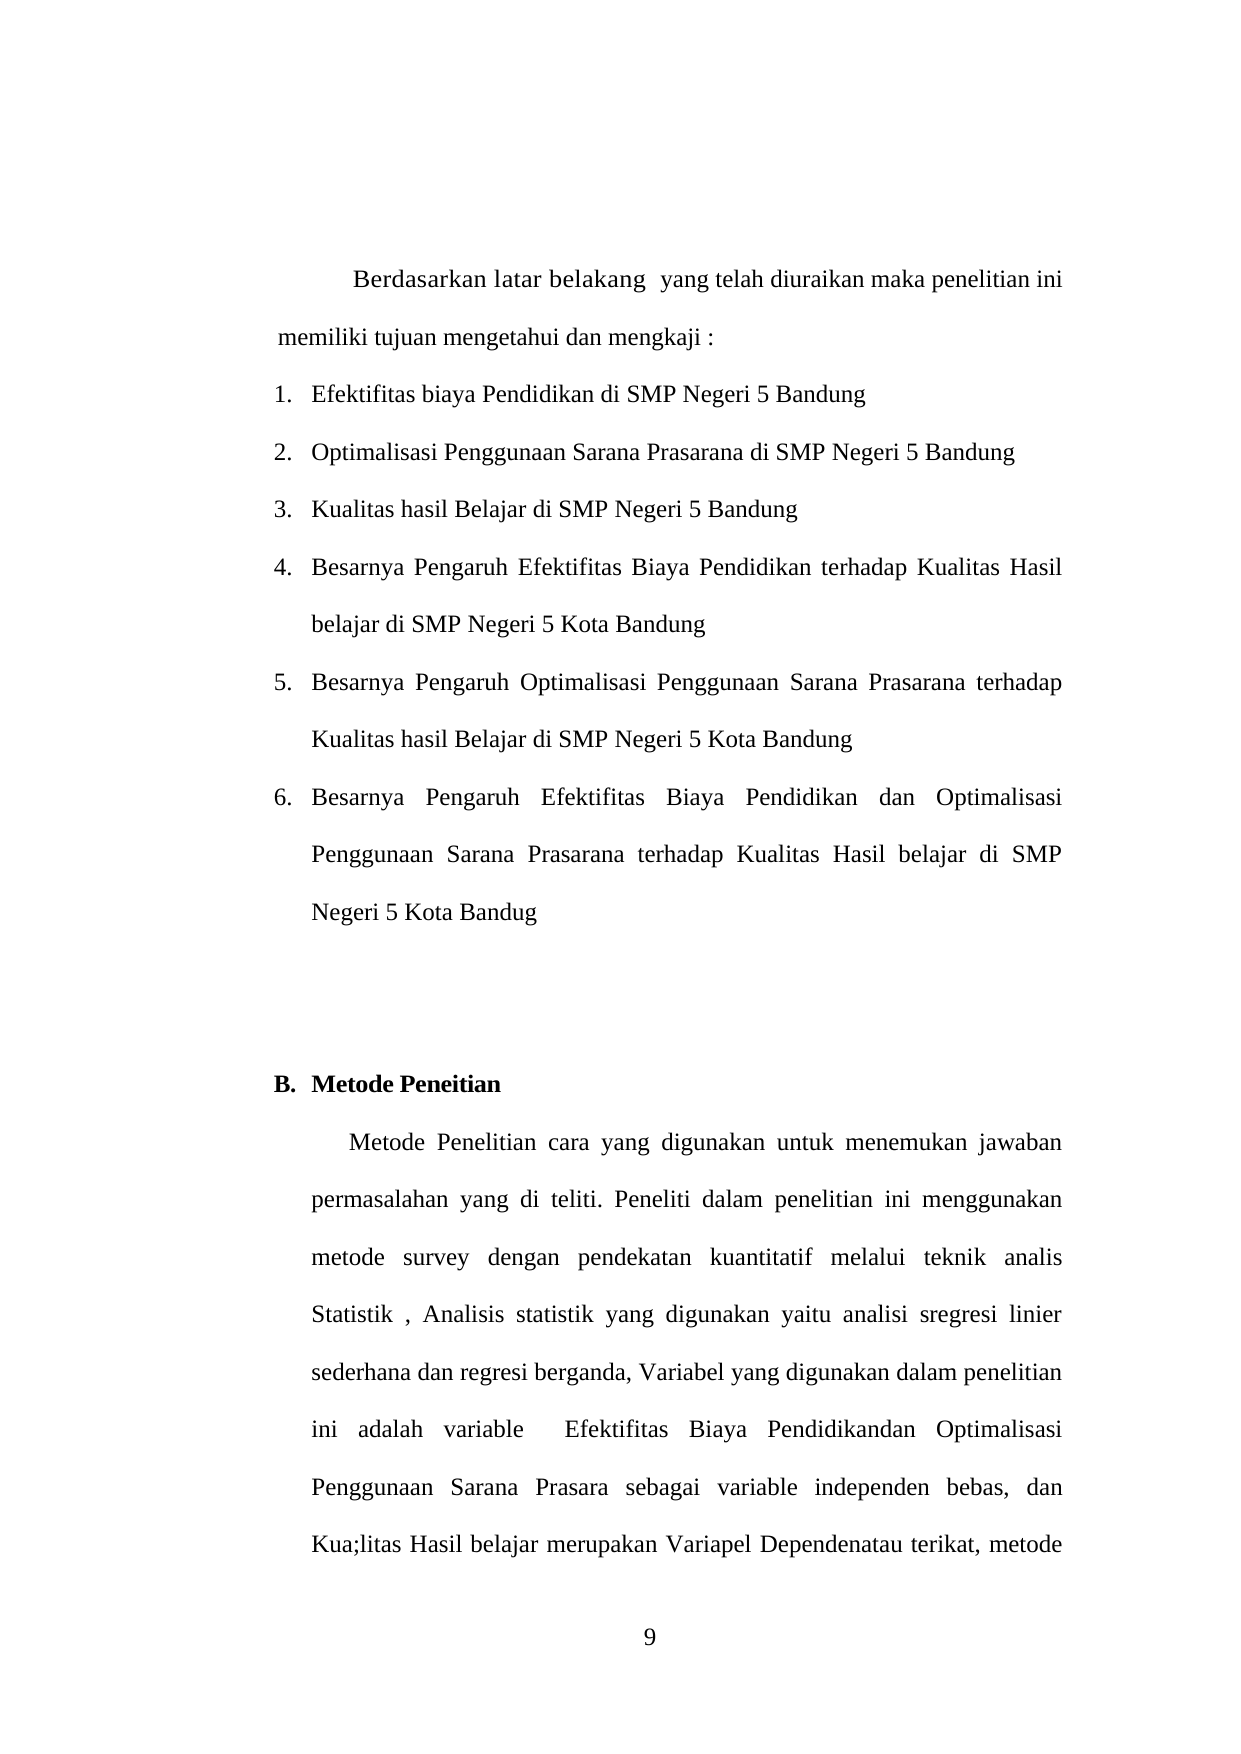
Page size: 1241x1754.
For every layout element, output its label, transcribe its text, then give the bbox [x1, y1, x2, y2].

list Efektifitas biaya Pendidikan di SMP Negeri 5 Bandung [274, 379, 1063, 408]
list Kualitas hasil Belajar di SMP Negeri 5 Bandung [274, 494, 1063, 523]
list Besarnya Pengaruh Optimalisasi Penggunaan Sarana Prasarana terhadap Kualitas hasil Belajar di SMP Negeri 5 Kota Bandung [274, 667, 1063, 753]
list Optimalisasi Penggunaan Sarana Prasarana di SMP Negeri 5 Bandung [274, 437, 1063, 466]
list Besarnya Pengaruh Efektifitas Biaya Pendidikan dan Optimalisasi Penggunaan Sarana Prasarana terhadap Kualitas Hasil belajar di SMP Negeri 5 Kota Bandug [274, 782, 1063, 926]
list Berdasarkan latar belakang yang telah diuraikan maka penelitian ini memiliki tujuan mengetahui dan mengkaji : [278, 264, 1063, 351]
list Metode Peneitian [274, 1069, 1055, 1098]
list Besarnya Pengaruh Efektifitas Biaya Pendidikan terhadap Kualitas Hasil belajar di SMP Negeri 5 Kota Bandung [274, 552, 1063, 638]
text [311, 1127, 1063, 1558]
